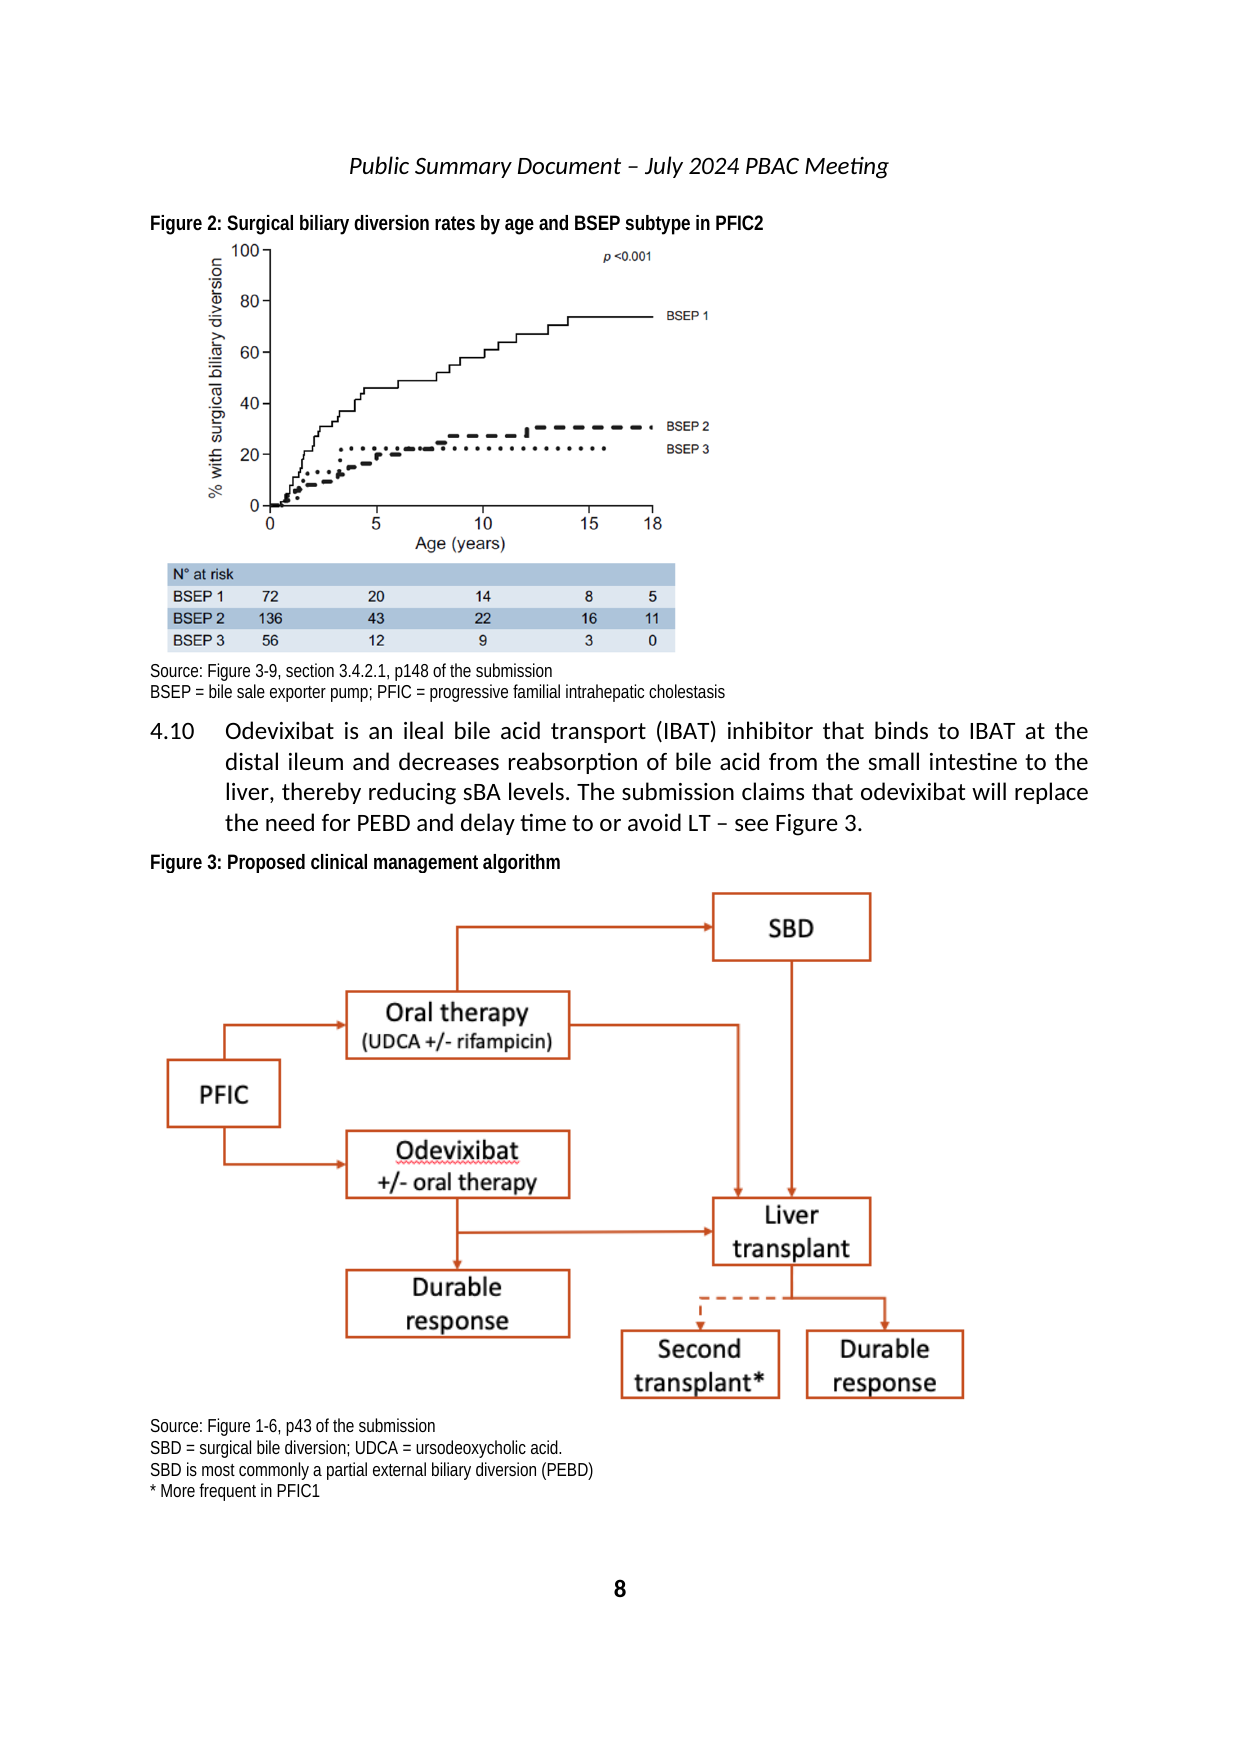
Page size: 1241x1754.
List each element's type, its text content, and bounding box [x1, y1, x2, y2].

text Source: Figure 1-6, p43 of the submission [150, 1415, 1090, 1437]
subtitle Figure 2: Surgical biliary diversion rates by age and BSEP subtype in PFIC2 [150, 211, 1090, 235]
text Source: Figure 3-9, section 3.4.2.1, p148 of the submission [150, 659, 1090, 681]
text SBD = surgical bile diversion; UDCA = ursodeoxycholic acid. [150, 1437, 1090, 1458]
picture [150, 235, 724, 660]
text BSEP = bile sale exporter pump; PFIC = progressive familial intrahepatic cholestasis [150, 681, 1090, 703]
text SBD is most commonly a partial external biliary diversion (PEBD) [150, 1458, 1090, 1480]
picture [150, 873, 972, 1416]
text Odevixibat is an ileal bile acid transport (IBAT) inhibitor that binds to IBAT at the distal ileum and decreases reabsorption of bile acid from the small intestine to the liver, thereby reducing sBA levels. The submission claims that odevixibat will replace the need for PEBD and delay time to or avoid LT – see Figure 3. [150, 715, 1090, 837]
text * More frequent in PFIC1 [150, 1480, 1090, 1502]
